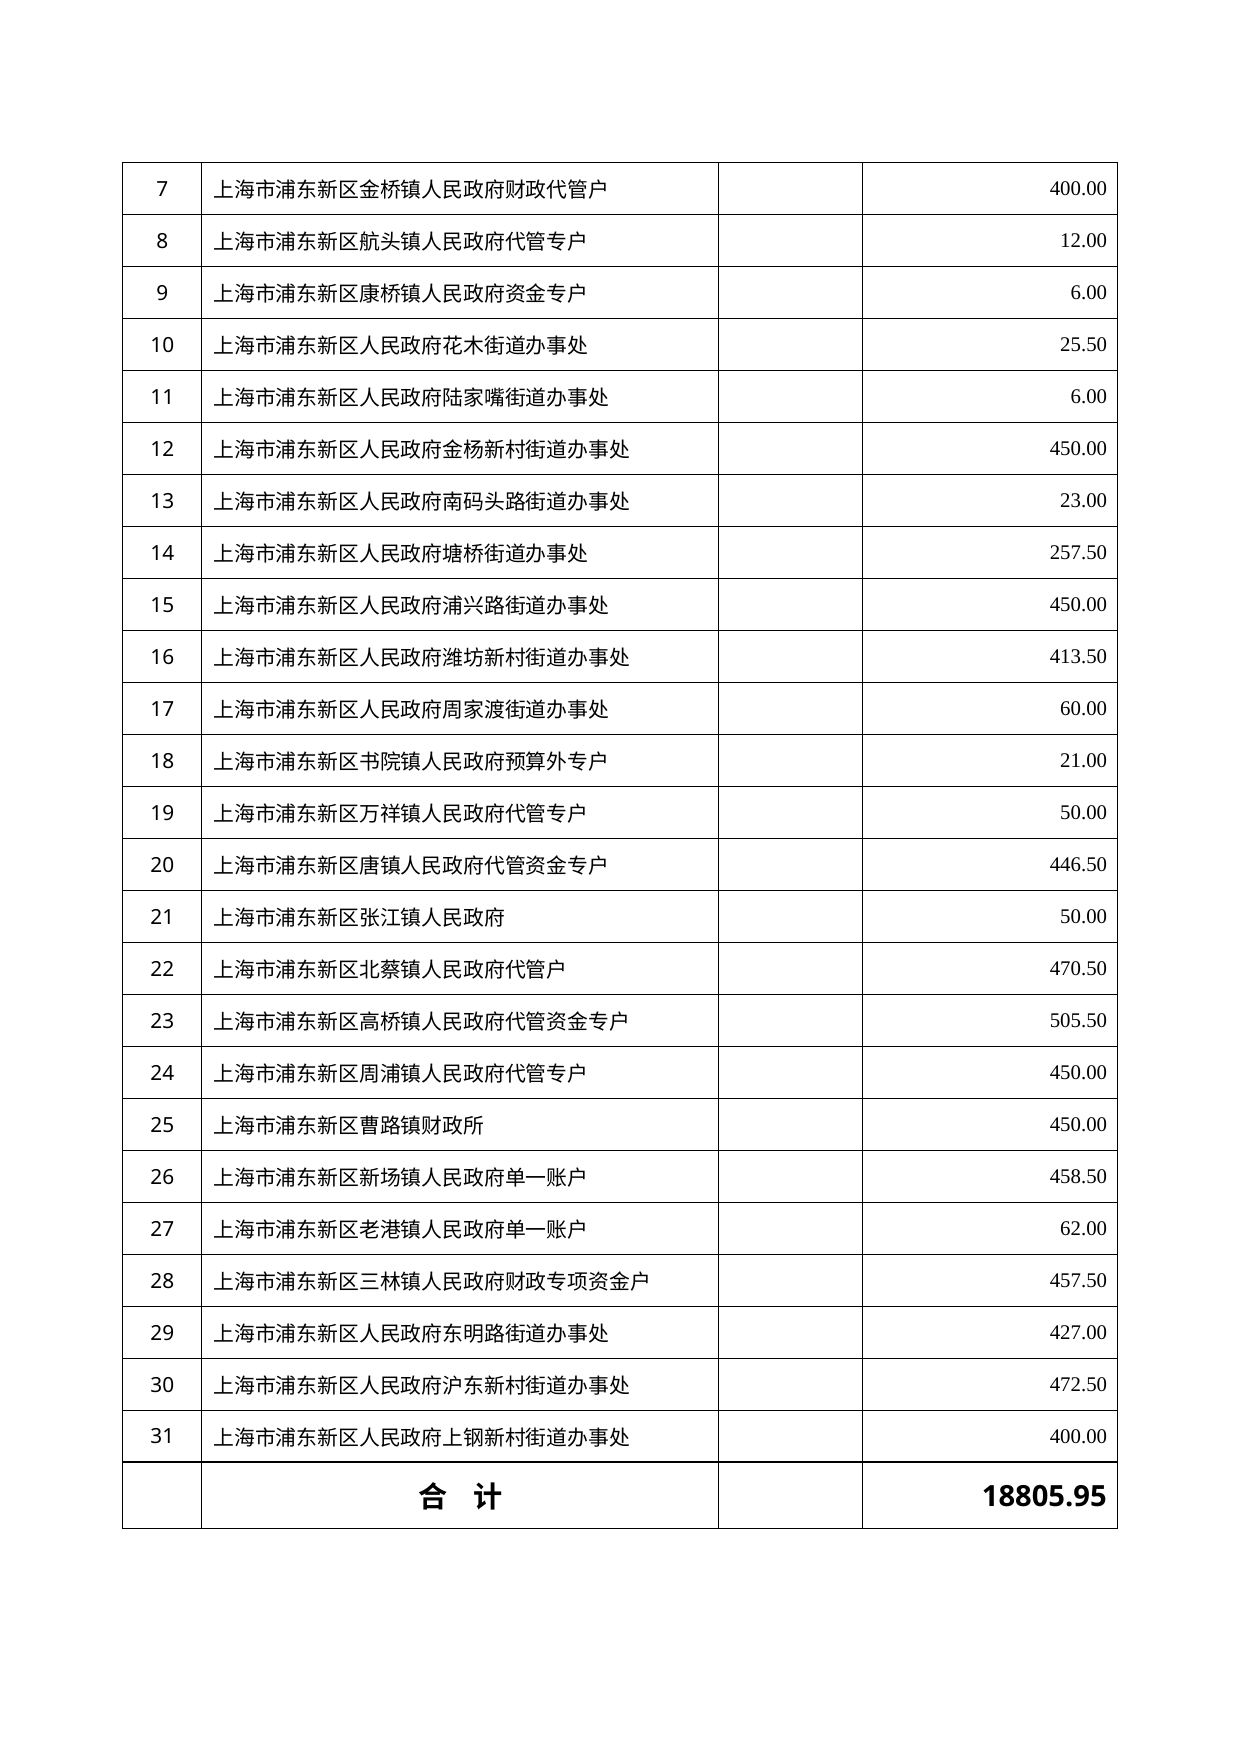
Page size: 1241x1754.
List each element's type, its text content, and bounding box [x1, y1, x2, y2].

table_cell 15 [123, 579, 201, 630]
table_cell [719, 1047, 862, 1098]
table_cell 450.00 [863, 1099, 1117, 1149]
table_cell 19 [123, 787, 201, 838]
table_cell 8 [123, 215, 201, 266]
table_cell 457.50 [863, 1255, 1117, 1306]
table_cell 14 [123, 527, 201, 578]
table_cell 上海市浦东新区三林镇人民政府财政专项资金户 [202, 1255, 718, 1306]
table_cell [719, 995, 862, 1046]
table_cell [719, 163, 862, 214]
table_cell 上海市浦东新区人民政府周家渡街道办事处 [202, 683, 718, 734]
table_cell 7 [123, 163, 201, 214]
table_cell 472.50 [863, 1359, 1117, 1409]
table_cell 27 [123, 1203, 201, 1253]
table_cell 400.00 [863, 1411, 1117, 1461]
table_cell 31 [123, 1411, 201, 1461]
table_cell 上海市浦东新区人民政府上钢新村街道办事处 [202, 1411, 718, 1461]
table_cell 446.50 [863, 839, 1117, 890]
table_cell 24 [123, 1047, 201, 1098]
table_cell 400.00 [863, 163, 1117, 214]
table_cell 上海市浦东新区康桥镇人民政府资金专户 [202, 267, 718, 318]
table_cell 9 [123, 267, 201, 318]
table_cell 上海市浦东新区人民政府南码头路街道办事处 [202, 475, 718, 526]
table_cell 上海市浦东新区新场镇人民政府单一账户 [202, 1151, 718, 1202]
table_cell 450.00 [863, 423, 1117, 474]
table_cell [719, 1359, 862, 1409]
table_cell 上海市浦东新区人民政府沪东新村街道办事处 [202, 1359, 718, 1409]
table_cell 上海市浦东新区人民政府潍坊新村街道办事处 [202, 631, 718, 682]
table_cell [719, 943, 862, 994]
table_cell 上海市浦东新区周浦镇人民政府代管专户 [202, 1047, 718, 1098]
table_cell [719, 319, 862, 370]
table_cell 上海市浦东新区书院镇人民政府预算外专户 [202, 735, 718, 786]
table_cell 上海市浦东新区人民政府金杨新村街道办事处 [202, 423, 718, 474]
table_cell [719, 267, 862, 318]
table_cell [719, 891, 862, 942]
table_cell 13 [123, 475, 201, 526]
table_cell 上海市浦东新区人民政府陆家嘴街道办事处 [202, 371, 718, 422]
table_cell [719, 683, 862, 734]
table_cell 上海市浦东新区人民政府花木街道办事处 [202, 319, 718, 370]
table_cell [719, 1099, 862, 1149]
table_cell 18805.95 [863, 1463, 1117, 1527]
table_cell 上海市浦东新区航头镇人民政府代管专户 [202, 215, 718, 266]
table_cell 50.00 [863, 787, 1117, 838]
table_cell [719, 371, 862, 422]
table_cell [719, 787, 862, 838]
table_cell 上海市浦东新区北蔡镇人民政府代管户 [202, 943, 718, 994]
table_cell 62.00 [863, 1203, 1117, 1253]
table_cell 6.00 [863, 371, 1117, 422]
table_cell 470.50 [863, 943, 1117, 994]
table_cell [719, 527, 862, 578]
table_cell [719, 1307, 862, 1357]
table_cell [719, 1151, 862, 1202]
table_cell 505.50 [863, 995, 1117, 1046]
table_cell 上海市浦东新区人民政府塘桥街道办事处 [202, 527, 718, 578]
table_cell 413.50 [863, 631, 1117, 682]
table_cell 12 [123, 423, 201, 474]
table_cell [719, 631, 862, 682]
table_cell 60.00 [863, 683, 1117, 734]
table_cell 21 [123, 891, 201, 942]
table_cell [719, 1411, 862, 1461]
table_cell 25 [123, 1099, 201, 1149]
table_cell 450.00 [863, 1047, 1117, 1098]
table_cell 上海市浦东新区人民政府浦兴路街道办事处 [202, 579, 718, 630]
table_cell 22 [123, 943, 201, 994]
table_cell 450.00 [863, 579, 1117, 630]
table_cell 20 [123, 839, 201, 890]
table_cell [719, 1255, 862, 1306]
table_cell 26 [123, 1151, 201, 1202]
table_cell 上海市浦东新区张江镇人民政府 [202, 891, 718, 942]
table_cell 50.00 [863, 891, 1117, 942]
table_cell 427.00 [863, 1307, 1117, 1357]
table_cell 28 [123, 1255, 201, 1306]
table_cell 上海市浦东新区老港镇人民政府单一账户 [202, 1203, 718, 1253]
table_cell 上海市浦东新区高桥镇人民政府代管资金专户 [202, 995, 718, 1046]
table_cell 17 [123, 683, 201, 734]
table_cell [123, 1463, 201, 1527]
table_cell [719, 735, 862, 786]
table_cell 16 [123, 631, 201, 682]
table_cell [719, 839, 862, 890]
table_cell 上海市浦东新区金桥镇人民政府财政代管户 [202, 163, 718, 214]
table_cell [719, 1463, 862, 1527]
table_cell 21.00 [863, 735, 1117, 786]
table_cell [719, 579, 862, 630]
table_cell [719, 1203, 862, 1253]
table_cell 上海市浦东新区万祥镇人民政府代管专户 [202, 787, 718, 838]
table_cell 25.50 [863, 319, 1117, 370]
table_cell 23 [123, 995, 201, 1046]
table_cell [719, 423, 862, 474]
table_cell [719, 215, 862, 266]
table_cell 18 [123, 735, 201, 786]
table_cell 上海市浦东新区唐镇人民政府代管资金专户 [202, 839, 718, 890]
table_cell 257.50 [863, 527, 1117, 578]
table_cell 23.00 [863, 475, 1117, 526]
table_cell 上海市浦东新区人民政府东明路街道办事处 [202, 1307, 718, 1357]
table_cell 11 [123, 371, 201, 422]
table_cell 30 [123, 1359, 201, 1409]
table_cell 12.00 [863, 215, 1117, 266]
table_cell 10 [123, 319, 201, 370]
table_cell 458.50 [863, 1151, 1117, 1202]
table_cell 6.00 [863, 267, 1117, 318]
table_cell [719, 475, 862, 526]
table_cell 合 计 [202, 1463, 718, 1527]
table_cell 上海市浦东新区曹路镇财政所 [202, 1099, 718, 1149]
table_cell 29 [123, 1307, 201, 1357]
